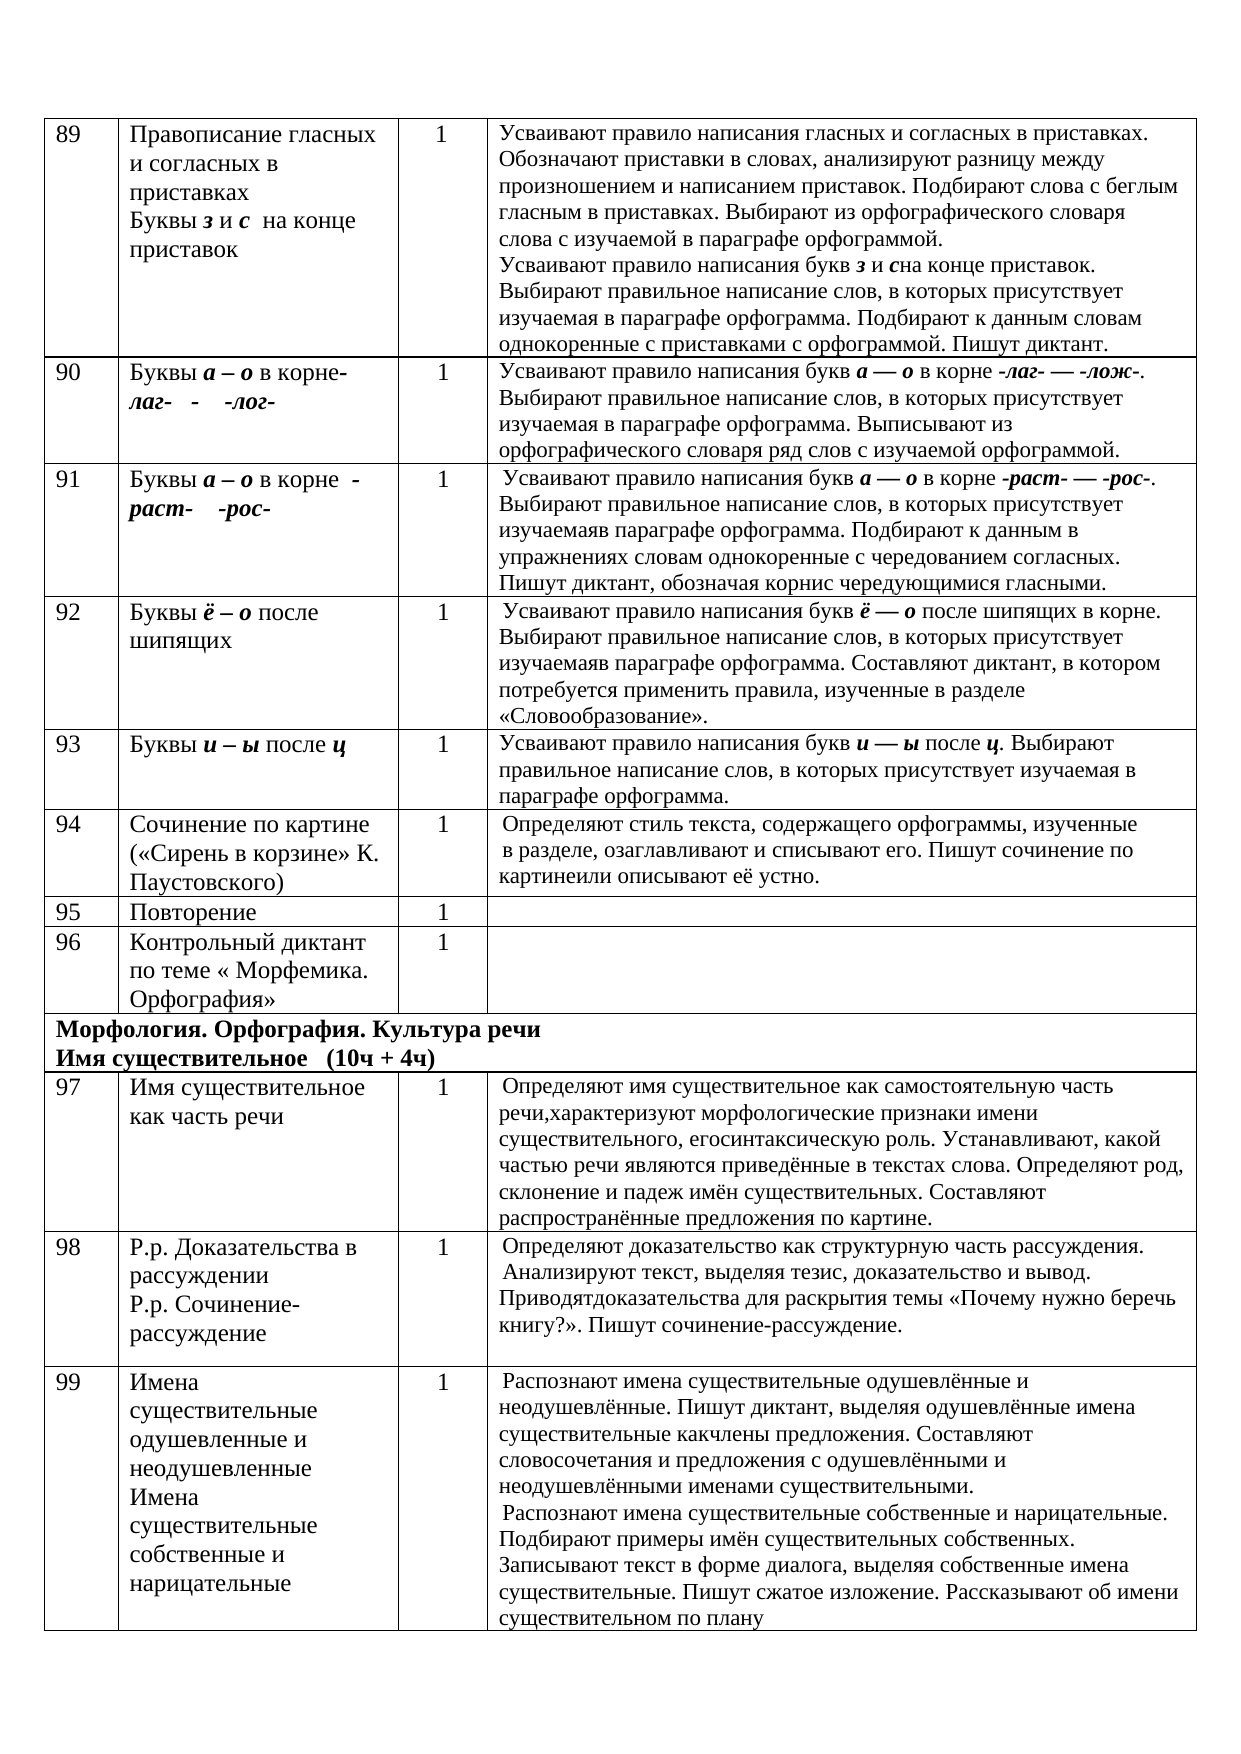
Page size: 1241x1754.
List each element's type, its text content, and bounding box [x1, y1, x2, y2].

table_cell Буквы и – ы после ц [119, 730, 398, 808]
table_cell 96 [45, 927, 118, 1013]
table_cell Определяют доказательство как структурную часть рассуждения. Анализируют текст, выделяя тезис, доказательство и вывод. Приводятдоказательства для раскрытия темы «Почему нужно беречь книгу?». Пишут сочинение-рассуждение. [488, 1232, 1196, 1366]
table_cell 1 [399, 1073, 487, 1231]
table_cell Усваивают правило написания гласных и согласных в приставках. Обозначают приставки в словах, анализируют разницу между произношением и написанием приставок. Подбирают слова с беглым гласным в приставках. Выбирают из орфографического словаря слова с изучаемой в параграфе орфограммой. Усваивают правило написания букв з и сна конце приставок. Выбирают правильное написание слов, в которых присутствует изучаемая в параграфе орфограмма. Подбирают к данным словам однокоренные с приставками с орфограммой. Пишут диктант. [488, 119, 1196, 356]
table_cell Буквы ё – о после шипящих [119, 597, 398, 728]
table_cell 92 [45, 597, 118, 728]
table_cell Усваивают правило написания букв ё — о после шипящих в корне. Выбирают правильное написание слов, в которых присутствует изучаемаяв параграфе орфограмма. Составляют диктант, в котором потребуется применить правила, изученные в разделе «Словообразование». [488, 597, 1196, 728]
table_cell 1 [399, 597, 487, 728]
table_cell 97 [45, 1073, 118, 1231]
table_cell 1 [399, 810, 487, 896]
table_cell Контрольный диктант по теме « Морфемика. Орфография» [119, 927, 398, 1013]
table_cell Определяют имя существительное как самостоятельную часть речи,характеризуют морфологические признаки имени существительного, егосинтаксическую роль. Устанавливают, какой частью речи являются приведённые в текстах слова. Определяют род, склонение и падеж имён существительных. Составляют распространённые предложения по картине. [488, 1073, 1196, 1231]
table_cell Р.р. Доказательства в рассуждении Р.р. Сочинение- рассуждение [119, 1232, 398, 1366]
table_cell Усваивают правило написания букв а — о в корне -раст- — -рос-. Выбирают правильное написание слов, в которых присутствует изучаемаяв параграфе орфограмма. Подбирают к данным в упражнениях словам однокоренные с чередованием согласных. Пишут диктант, обозначая корнис чередующимися гласными. [488, 464, 1196, 596]
table_cell Усваивают правило написания букв а — о в корне -лаг- — -лож-. Выбирают правильное написание слов, в которых присутствует изучаемая в параграфе орфограмма. Выписывают из орфографического словаря ряд слов с изучаемой орфограммой. [488, 358, 1196, 463]
table_cell Определяют стиль текста, содержащего орфограммы, изученные в разделе, озаглавливают и списывают его. Пишут сочинение по картинеили описывают её устно. [488, 810, 1196, 896]
table_cell 90 [45, 358, 118, 463]
table_cell Буквы а – о в корне -раст- -рос- [119, 464, 398, 596]
table_cell Сочинение по картине («Сирень в корзине» К. Паустовского) [119, 810, 398, 896]
table_cell Имя существительное как часть речи [119, 1073, 398, 1231]
table_cell 94 [45, 810, 118, 896]
table_cell 99 [45, 1367, 118, 1630]
table_cell Повторение [119, 897, 398, 926]
table_cell 1 [399, 119, 487, 356]
table_cell 1 [399, 1367, 487, 1630]
table_cell 93 [45, 730, 118, 808]
table_cell Усваивают правило написания букв и — ы после ц. Выбирают правильное написание слов, в которых присутствует изучаемая в параграфе орфограмма. [488, 730, 1196, 808]
table_cell 98 [45, 1232, 118, 1366]
table_cell 89 [45, 119, 118, 356]
table_cell 1 [399, 358, 487, 463]
table_cell 91 [45, 464, 118, 596]
table_cell Правописание гласных и согласных в приставках Буквы з и с на конце приставок [119, 119, 398, 356]
table_cell 1 [399, 464, 487, 596]
table_cell [488, 927, 1196, 1013]
table_cell Имена существительные одушевленные и неодушевленные Имена существительные собственные и нарицательные [119, 1367, 398, 1630]
table_cell Морфология. Орфография. Культура речи Имя существительное (10ч + 4ч) [45, 1014, 1196, 1071]
table_cell 95 [45, 897, 118, 926]
table_cell Буквы а – о в корне-лаг- - -лог- [119, 358, 398, 463]
table_cell Распознают имена существительные одушевлённые и неодушевлённые. Пишут диктант, выделяя одушевлённые имена существительные какчлены предложения. Составляют словосочетания и предложения с одушевлёнными и неодушевлёнными именами существительными. Распознают имена существительные собственные и нарицательные. Подбирают примеры имён существительных собственных. Записывают текст в форме диалога, выделяя собственные имена существительные. Пишут сжатое изложение. Рассказывают об имени существительном по плану [488, 1367, 1196, 1630]
table_cell 1 [399, 897, 487, 926]
table_cell [488, 897, 1196, 926]
table_cell 1 [399, 1232, 487, 1366]
table_cell 1 [399, 730, 487, 808]
table_cell 1 [399, 927, 487, 1013]
